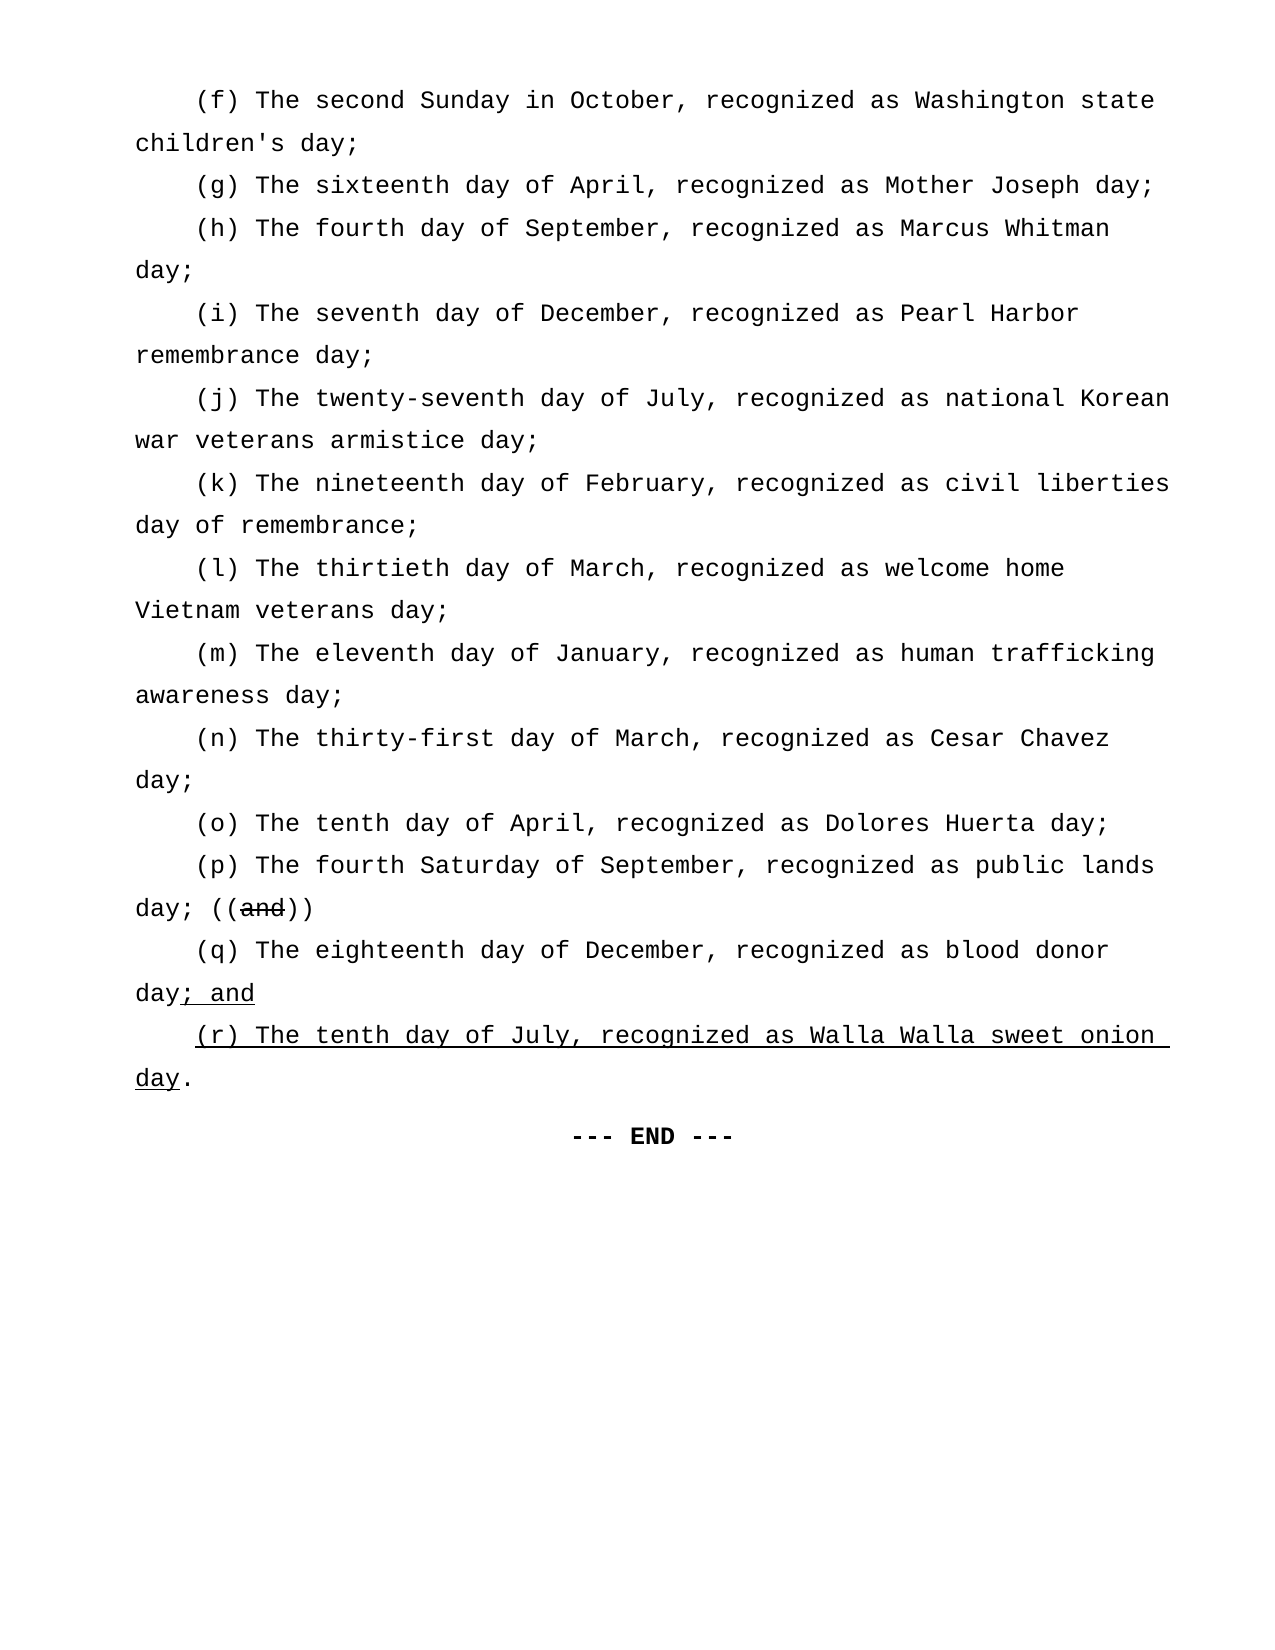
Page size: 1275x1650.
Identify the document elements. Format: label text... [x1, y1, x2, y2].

text --- END --- [135, 1123, 1170, 1152]
text (q) The eighteenth day of December, recognized as blood donor day; and [135, 925, 1170, 1010]
text (i) The seventh day of December, recognized as Pearl Harbor remembrance day; [135, 287, 1170, 372]
text (m) The eleventh day of January, recognized as human trafficking awareness day; [135, 627, 1170, 712]
text (j) The twenty-seventh day of July, recognized as national Korean war veterans armistice day; [135, 372, 1170, 457]
text (g) The sixteenth day of April, recognized as Mother Joseph day; [135, 160, 1170, 202]
text (h) The fourth day of September, recognized as Marcus Whitman day; [135, 202, 1170, 287]
text (p) The fourth Saturday of September, recognized as public lands day; ((and)) [135, 840, 1170, 925]
text (k) The nineteenth day of February, recognized as civil liberties day of remembrance; [135, 457, 1170, 542]
text (r) The tenth day of July, recognized as Walla Walla sweet onion day. [135, 1010, 1170, 1095]
text (o) The tenth day of April, recognized as Dolores Huerta day; [135, 797, 1170, 840]
text (n) The thirty-first day of March, recognized as Cesar Chavez day; [135, 712, 1170, 797]
text (l) The thirtieth day of March, recognized as welcome home Vietnam veterans day; [135, 542, 1170, 627]
text (f) The second Sunday in October, recognized as Washington state children's day; [135, 75, 1170, 160]
